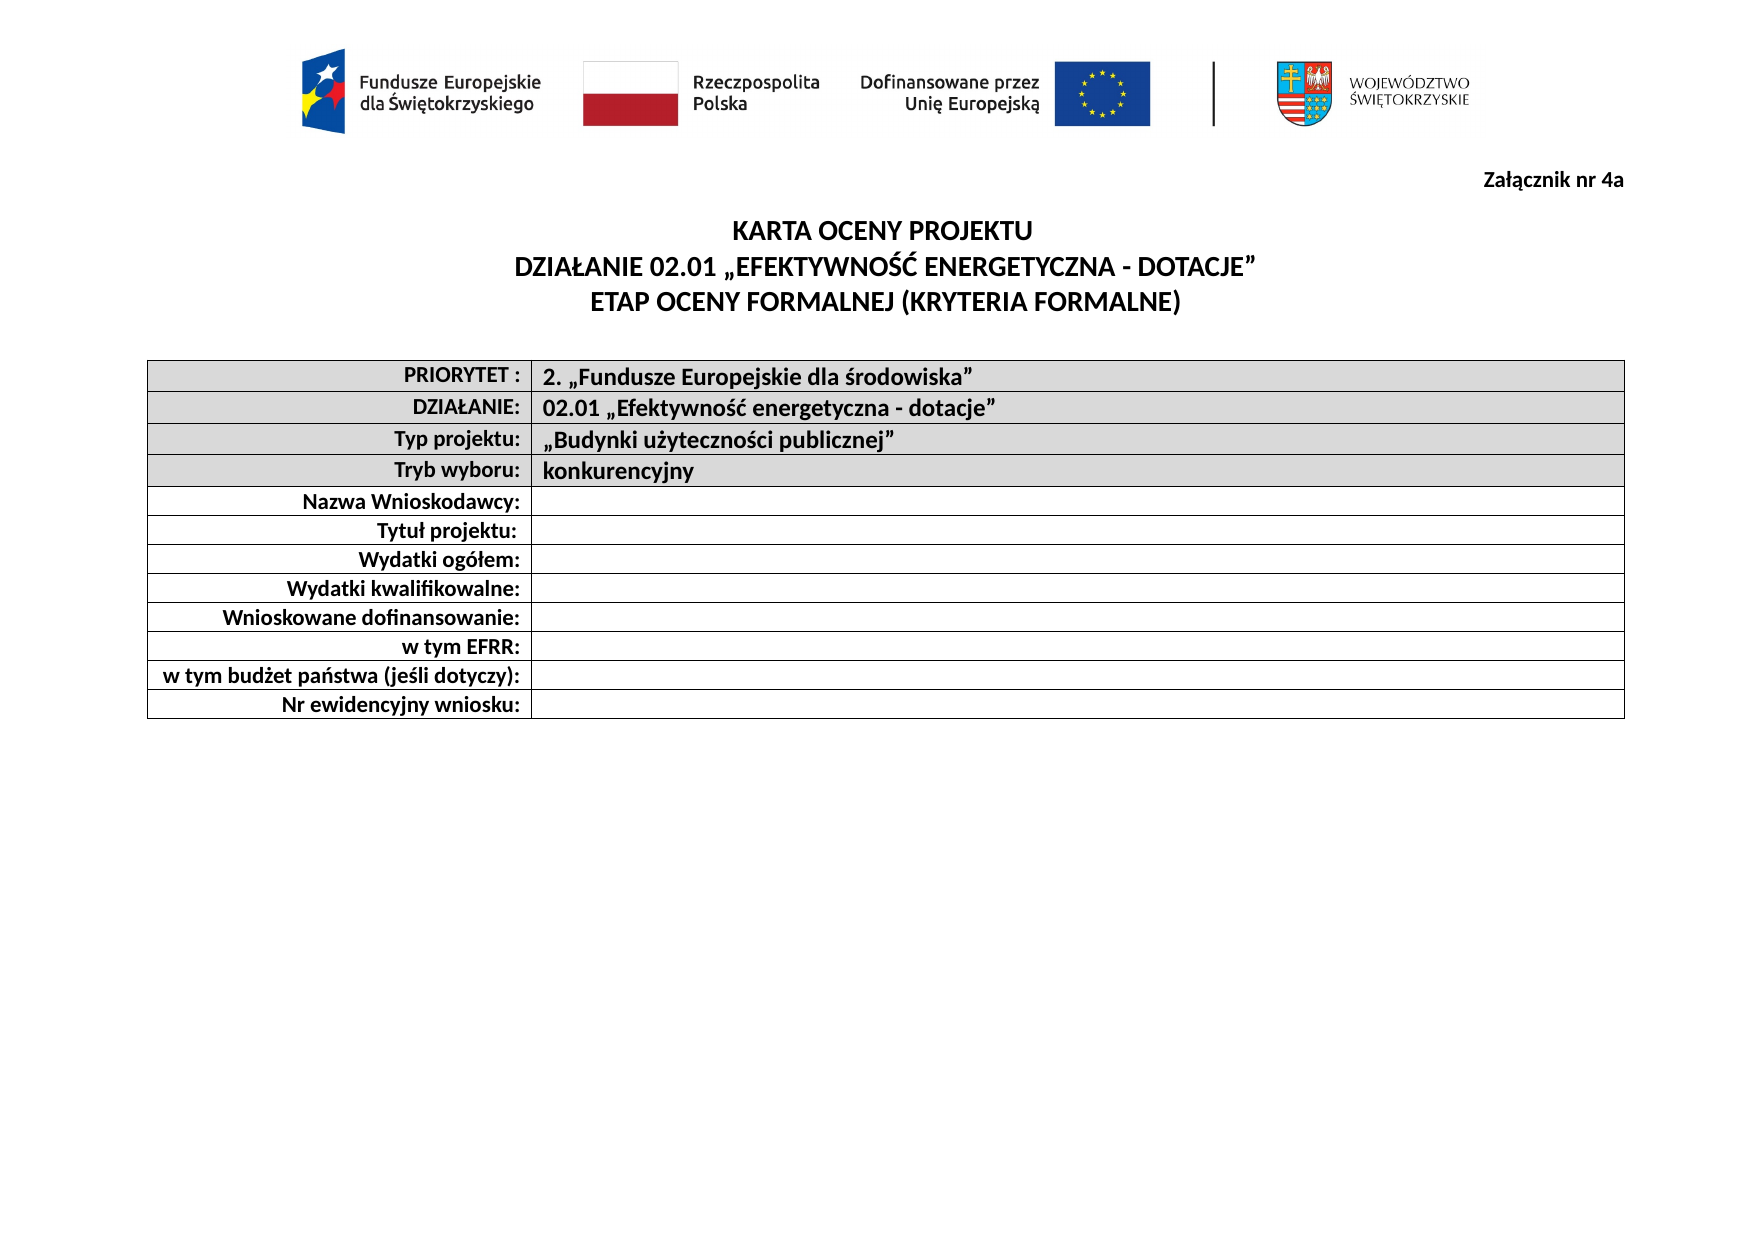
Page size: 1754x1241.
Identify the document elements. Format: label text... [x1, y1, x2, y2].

table_cell w tym budżet państwa (jeśli dotyczy): [148, 661, 531, 689]
picture [286, 44, 1486, 138]
table_cell 02.01 „Efektywność energetyczna - dotacje” [532, 392, 1624, 423]
table_cell w tym EFRR: [148, 632, 531, 660]
table_cell 2. „Fundusze Europejskie dla środowiska” [532, 361, 1624, 391]
table_cell Nr ewidencyjny wniosku: [148, 690, 531, 718]
table_cell [532, 632, 1624, 660]
text Załącznik nr 4a [148, 165, 1624, 193]
table_cell konkurencyjny [532, 455, 1624, 486]
table_cell „Budynki użyteczności publicznej” [532, 424, 1624, 454]
table_cell [532, 545, 1624, 573]
table_header KARTA OCENY PROJEKTU DZIAŁANIE 02.01 „EFEKTYWNOŚĆ ENERGETYCZNA - DOTACJE” ETAP OCENY FORMALNEJ (KRYTERIA FORMALNE) [148, 212, 1624, 359]
table_cell Wnioskowane dofinansowanie: [148, 603, 531, 631]
table_cell [532, 574, 1624, 602]
table_cell PRIORYTET : [148, 361, 531, 391]
table_cell [532, 690, 1624, 718]
table_cell Wydatki kwalifikowalne: [148, 574, 531, 602]
table_cell Nazwa Wnioskodawcy: [148, 487, 531, 515]
table_cell DZIAŁANIE: [148, 392, 531, 423]
table_cell [532, 661, 1624, 689]
table_cell Typ projektu: [148, 424, 531, 454]
table_cell [532, 603, 1624, 631]
table_cell Wydatki ogółem: [148, 545, 531, 573]
table_cell [532, 487, 1624, 515]
table_cell Tryb wyboru: [148, 455, 531, 486]
table_cell [532, 516, 1624, 544]
table_cell Tytuł projektu: [148, 516, 531, 544]
